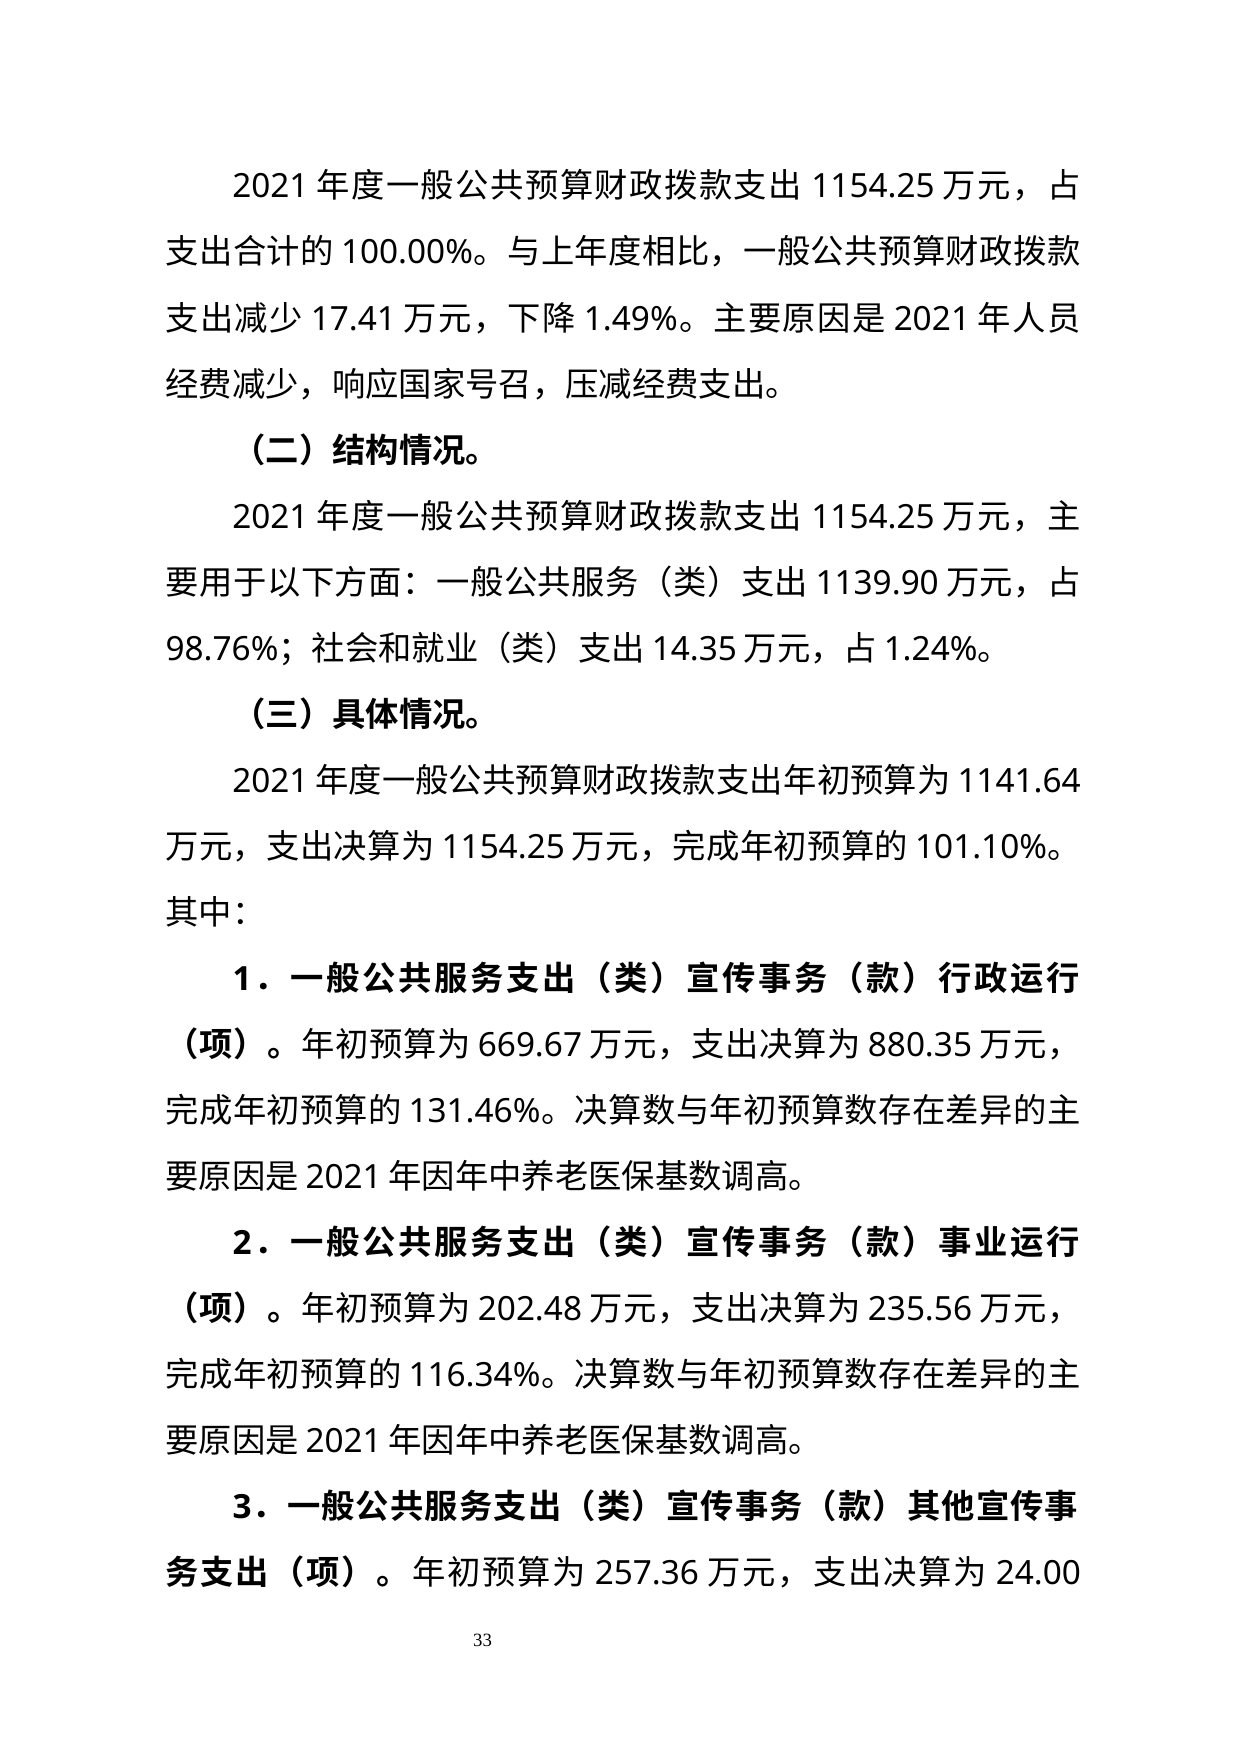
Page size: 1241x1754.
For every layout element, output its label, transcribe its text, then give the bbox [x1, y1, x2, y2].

text 2021年度一般公共预算财政拨款支出1154.25万元，主要用于以下方面：一般公共服务（类）支出1139.90万元，占98.76%；社会和就业（类）支出14.35万元，占1.24%。 [165, 481, 1081, 679]
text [165, 1471, 1081, 1603]
text 2021年度一般公共预算财政拨款支出年初预算为1141.64万元，支出决算为1154.25万元，完成年初预算的101.10%。其中： [165, 745, 1081, 943]
text 2．一般公共服务支出（类）宣传事务（款）事业运行（项）。年初预算为202.48万元，支出决算为235.56万元，完成年初预算的116.34%。决算数与年初预算数存在差异的主要原因是2021年因年中养老医保基数调高。 [165, 1207, 1081, 1471]
text 1．一般公共服务支出（类）宣传事务（款）行政运行（项）。年初预算为669.67万元，支出决算为880.35万元，完成年初预算的131.46%。决算数与年初预算数存在差异的主要原因是2021年因年中养老医保基数调高。 [165, 943, 1081, 1207]
text 2021年度一般公共预算财政拨款支出1154.25万元，占支出合计的100.00%。与上年度相比，一般公共预算财政拨款支出减少17.41万元，下降1.49%。主要原因是2021年人员经费减少，响应国家号召，压减经费支出。 [165, 151, 1081, 415]
text （三）具体情况。 [165, 679, 1081, 745]
text （二）结构情况。 [165, 415, 1081, 481]
